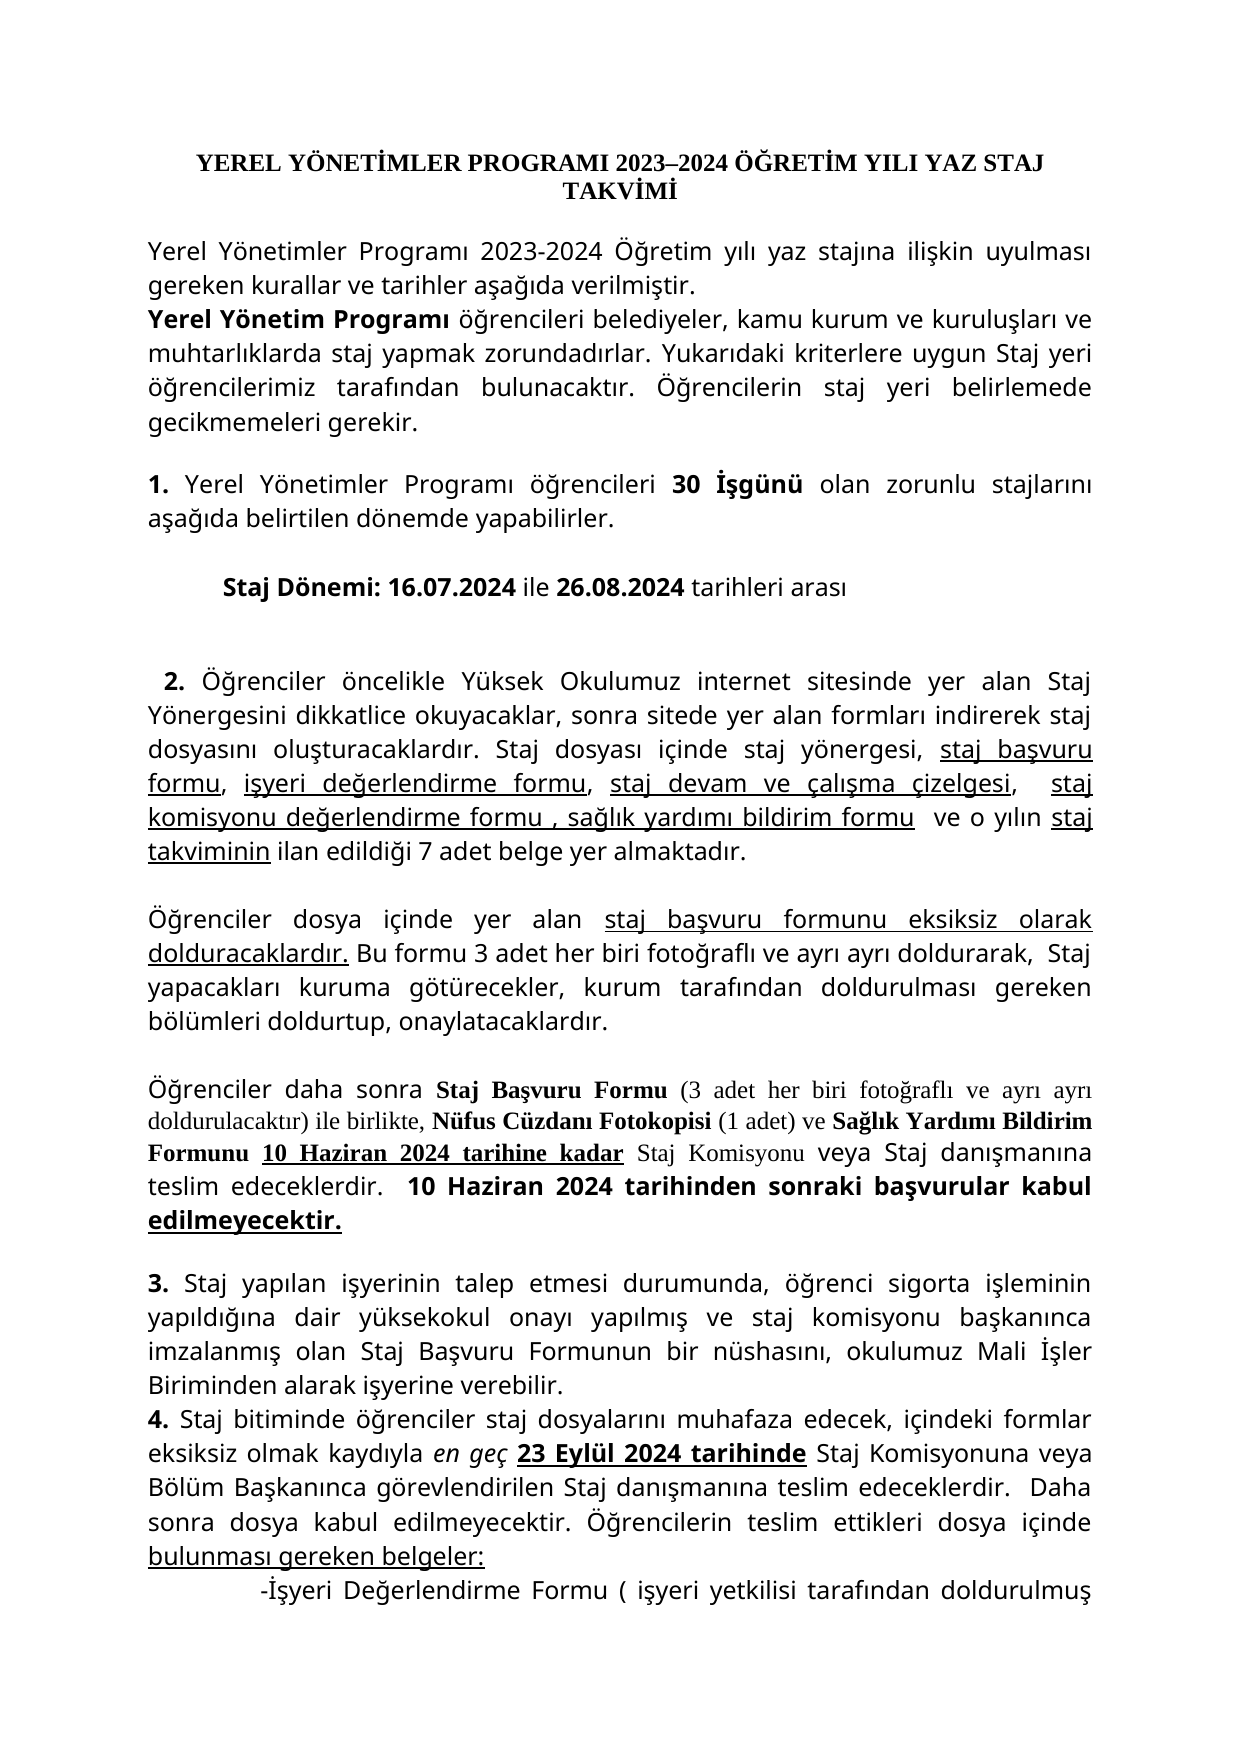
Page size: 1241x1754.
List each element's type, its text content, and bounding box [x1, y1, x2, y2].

text 2. Öğrenciler öncelikle Yüksek Okulumuz internet sitesinde yer alan Staj Yönergesini dikkatlice okuyacaklar, sonra sitede yer alan formları indirerek staj dosyasını oluşturacaklardır. Staj dosyası içinde staj yönergesi, staj başvuru formu, işyeri değerlendirme formu, staj devam ve çalışma çizelgesi, staj komisyonu değerlendirme formu , sağlık yardımı bildirim formu ve o yılın staj takviminin ilan edildiği 7 adet belge yer almaktadır. [148, 663, 1093, 868]
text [260, 1572, 1093, 1606]
text Öğrenciler daha sonra Staj Başvuru Formu (3 adet her biri fotoğraflı ve ayrı ayrı doldurulacaktır) ile birlikte, Nüfus Cüzdanı Fotokopisi (1 adet) ve Sağlık Yardımı Bildirim Formunu 10 Haziran 2024 tarihine kadar Staj Komisyonu veya Staj danışmanına teslim edeceklerdir. 10 Haziran 2024 tarihinden sonraki başvurular kabul edilmeyecektir. [148, 1072, 1093, 1237]
text 3. Staj yapılan işyerinin talep etmesi durumunda, öğrenci sigorta işleminin yapıldığına dair yüksekokul onayı yapılmış ve staj komisyonu başkanınca imzalanmış olan Staj Başvuru Formunun bir nüshasını, okulumuz Mali İşler Biriminden alarak işyerine verebilir. [148, 1266, 1093, 1402]
text 4. Staj bitiminde öğrenciler staj dosyalarını muhafaza edecek, içindeki formlar eksiksiz olmak kaydıyla en geç 23 Eylül 2024 tarihinde Staj Komisyonuna veya Bölüm Başkanınca görevlendirilen Staj danışmanına teslim edeceklerdir. Daha sonra dosya kabul edilmeyecektir. Öğrencilerin teslim ettikleri dosya içinde bulunması gereken belgeler: [148, 1402, 1093, 1572]
text 1. Yerel Yönetimler Programı öğrencileri 30 İşgünü olan zorunlu stajlarını aşağıda belirtilen dönemde yapabilirler. [148, 467, 1093, 535]
text YEREL YÖNETİMLER PROGRAMI 2023–2024 ÖĞRETİM YILI YAZ STAJ TAKVİMİ [148, 148, 1093, 205]
text Yerel Yönetim Programı öğrencileri belediyeler, kamu kurum ve kuruluşları ve muhtarlıklarda staj yapmak zorundadırlar. Yukarıdaki kriterlere uygun Staj yeri öğrencilerimiz tarafından bulunacaktır. Öğrencilerin staj yeri belirlemede gecikmemeleri gerekir. [148, 302, 1093, 438]
list Staj Dönemi: 16.07.2024 ile 26.08.2024 tarihleri arası [223, 569, 1093, 603]
text Öğrenciler dosya içinde yer alan staj başvuru formunu eksiksiz olarak dolduracaklardır. Bu formu 3 adet her biri fotoğraflı ve ayrı ayrı doldurarak, Staj yapacakları kuruma götürecekler, kurum tarafından doldurulması gereken bölümleri doldurtup, onaylatacaklardır. [148, 902, 1093, 1038]
text Yerel Yönetimler Programı 2023-2024 Öğretim yılı yaz stajına ilişkin uyulması gereken kurallar ve tarihler aşağıda verilmiştir. [148, 234, 1093, 302]
